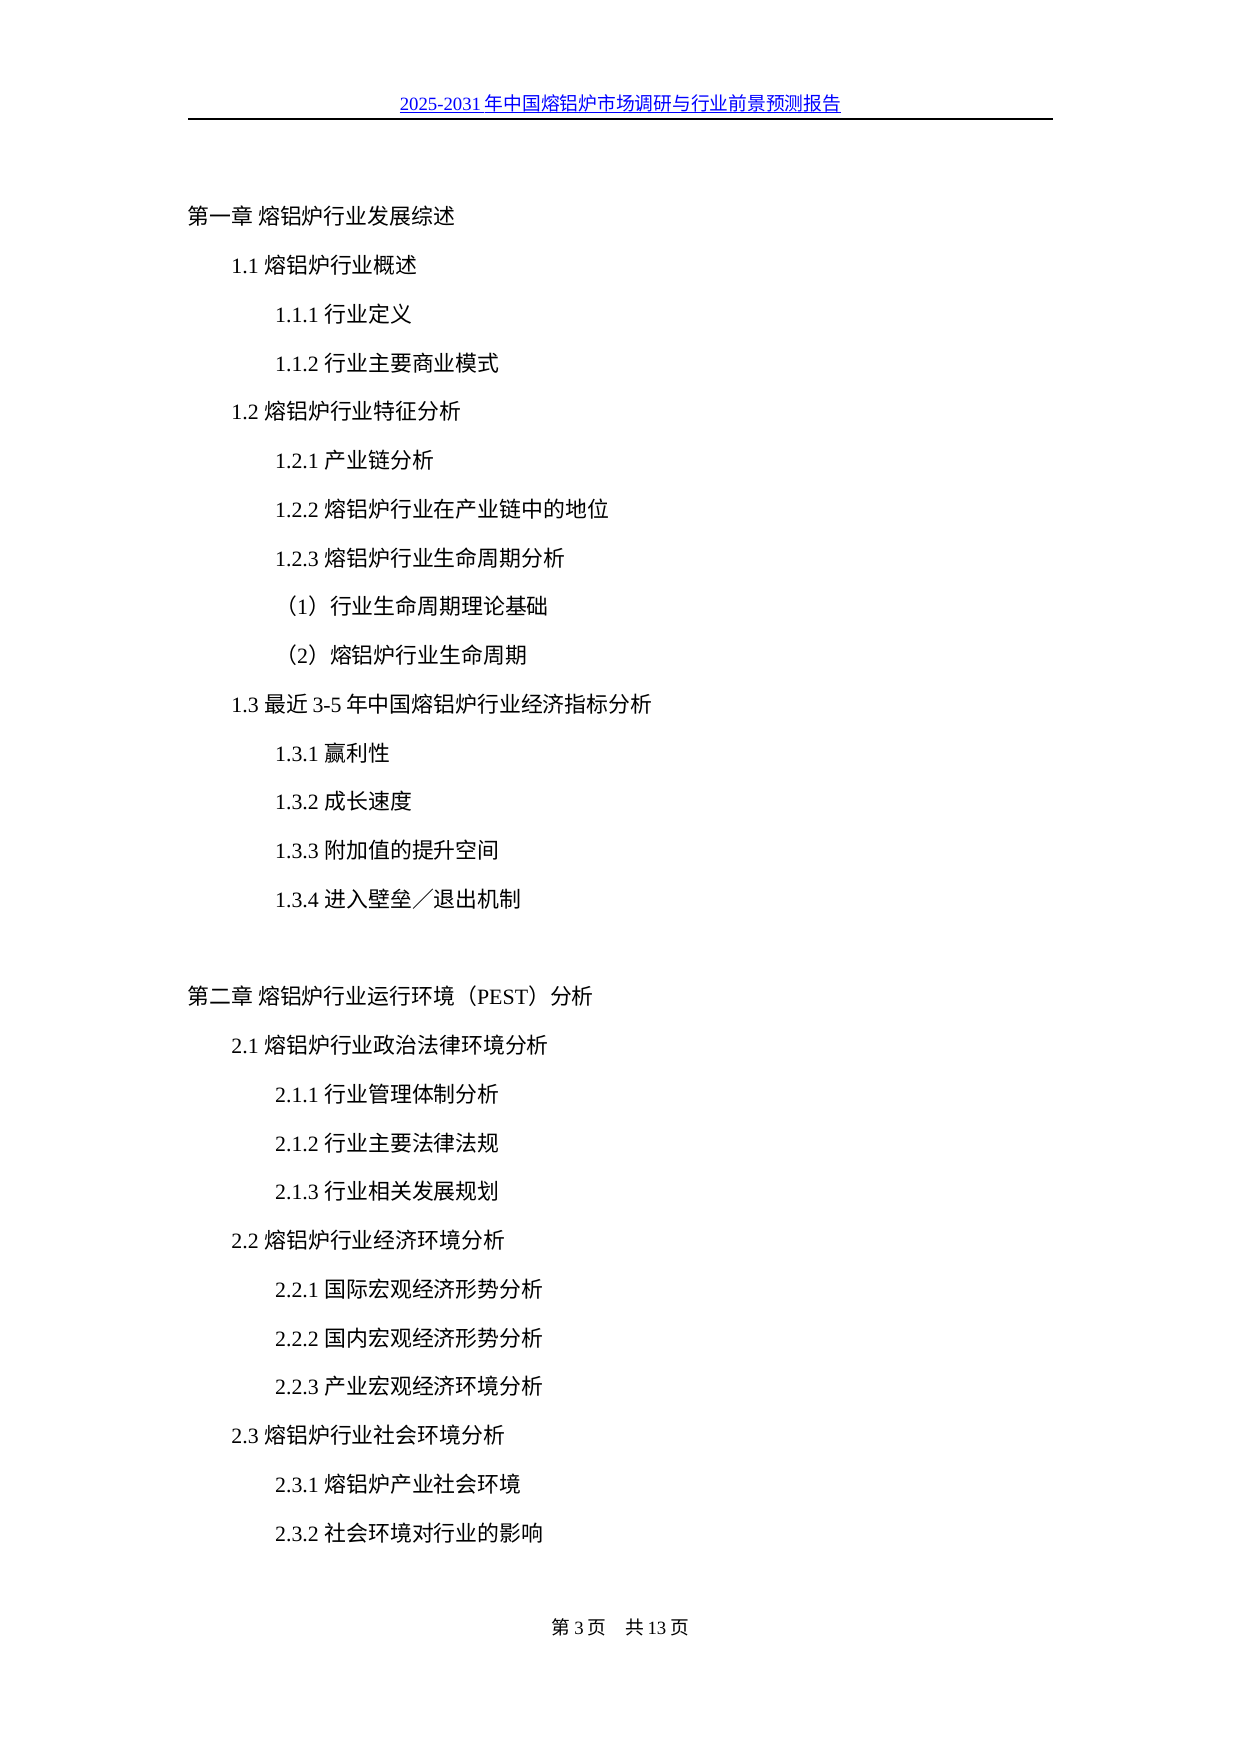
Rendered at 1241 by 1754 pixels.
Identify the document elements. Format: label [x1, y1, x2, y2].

text [187, 150, 1053, 1548]
